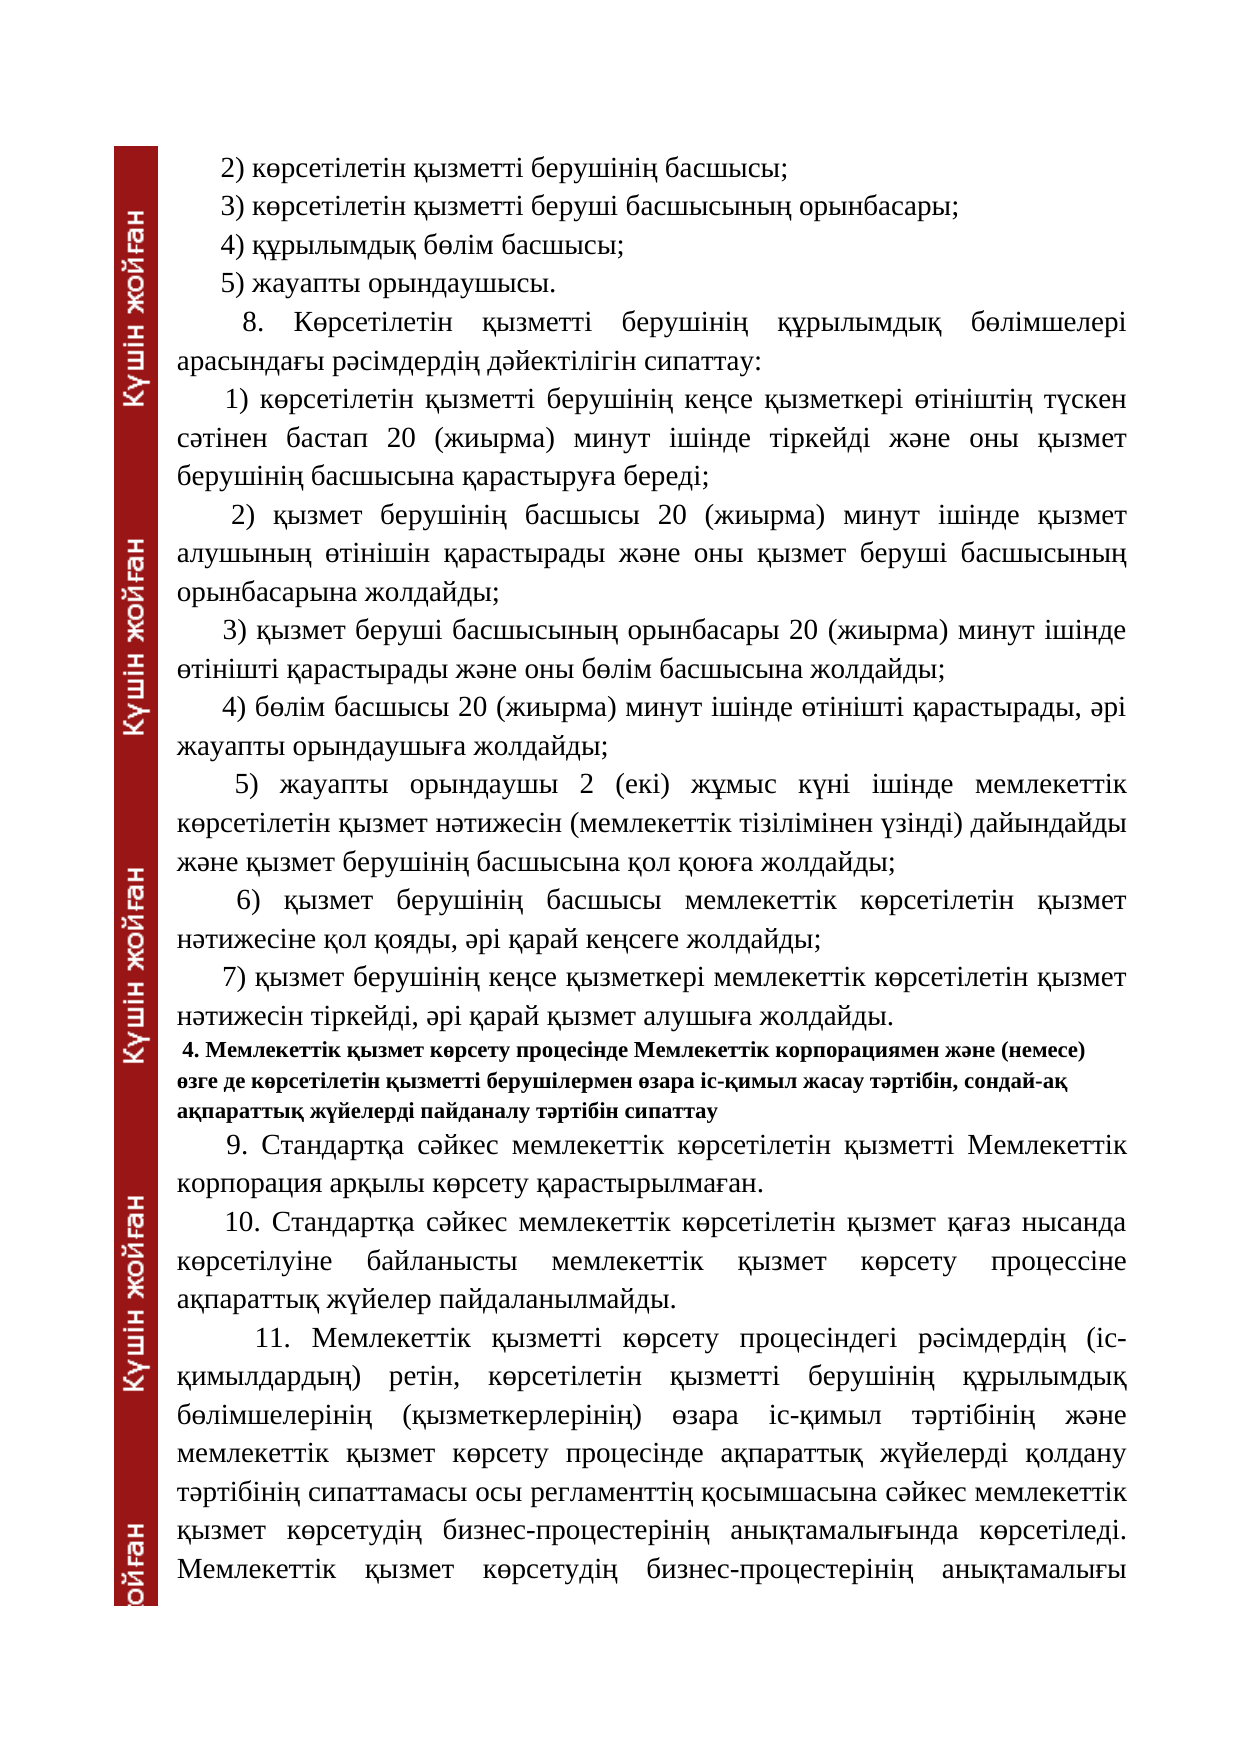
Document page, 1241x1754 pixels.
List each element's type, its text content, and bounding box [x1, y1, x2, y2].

text 2) көрсетілетін қызметті берушінің басшысы; [112, 150, 1128, 183]
picture [114, 1315, 158, 1320]
picture [114, 1199, 158, 1204]
text 5) жауапты орындаушы 2 (екі) жұмыс күні ішінде мемлекеттік көрсетілетін қызмет нәтижесін (мемлекеттік тізілімінен үзінді) дайындайды және қызмет берушінің басшысына қол қоюға жолдайды; [112, 767, 1128, 877]
picture [114, 222, 158, 227]
text 4) құрылымдық бөлім басшысы; [112, 227, 1128, 261]
picture [114, 299, 158, 304]
picture [114, 762, 158, 767]
text 5) жауапты орындаушысы. [112, 266, 1128, 299]
picture [114, 684, 158, 689]
text 9. Стандартқа сәйкес мемлекеттік көрсетілетін қызметті Мемлекеттік корпорация арқылы көрсету қарастырылмаған. [112, 1127, 1128, 1199]
picture [114, 607, 158, 612]
text 3) көрсетілетін қызметті беруші басшысының орынбасары; [112, 188, 1128, 222]
picture [114, 146, 158, 150]
picture [114, 1031, 158, 1036]
picture [114, 492, 158, 497]
picture [114, 261, 158, 266]
picture [114, 183, 158, 188]
text 2) қызмет берушінің басшысы 20 (жиырма) минут ішінде қызмет алушының өтінішін қарастырады және оны қызмет беруші басшысының орынбасарына жолдайды; [112, 497, 1128, 607]
text 10. Стандартқа сәйкес мемлекеттік көрсетілетін қызмет қағаз нысанда көрсетілуіне байланысты мемлекеттік қызмет көрсету процессіне ақпараттық жүйелер пайдаланылмайды. [112, 1204, 1128, 1315]
text 4) бөлім басшысы 20 (жиырма) минут ішінде өтінішті қарастырады, әрі жауапты орындаушыға жолдайды; [112, 689, 1128, 762]
picture [114, 376, 158, 381]
text 1) көрсетілетін қызметті берушінің кеңсе қызметкері өтініштің түскен сәтінен бастап 20 (жиырма) минут ішінде тіркейді және оны қызмет берушінің басшысына қарастыруға береді; [112, 381, 1128, 492]
text 8. Көрсетілетін қызметті берушінің құрылымдық бөлімшелері арасындағы рәсімдердің дәйектілігін сипаттау: [112, 304, 1128, 376]
picture [114, 877, 158, 882]
text 7) қызмет берушінің кеңсе қызметкері мемлекеттік көрсетілетін қызмет нәтижесін тіркейді, әрі қарай қызмет алушыға жолдайды. [112, 959, 1128, 1031]
text 3) қызмет беруші басшысының орынбасары 20 (жиырма) минут ішінде өтінішті қарастырады және оны бөлім басшысына жолдайды; [112, 612, 1128, 684]
picture [114, 1584, 158, 1606]
picture [114, 1123, 158, 1127]
picture [114, 954, 158, 959]
text 6) қызмет берушінің басшысы мемлекеттік көрсетілетін қызмет нәтижесіне қол қояды, әрі қарай кеңсеге жолдайды; [112, 882, 1128, 954]
text 4. Мемлекеттік қызмет көрсету процесінде Мемлекеттік корпорациямен және (немесе) өзге де көрсетілетін қызметті берушілермен өзара іс-қимыл жасау тәртібін, сондай-ақ ақпараттық жүйелерді пайданалу тәртібін сипаттау [112, 1036, 1128, 1123]
